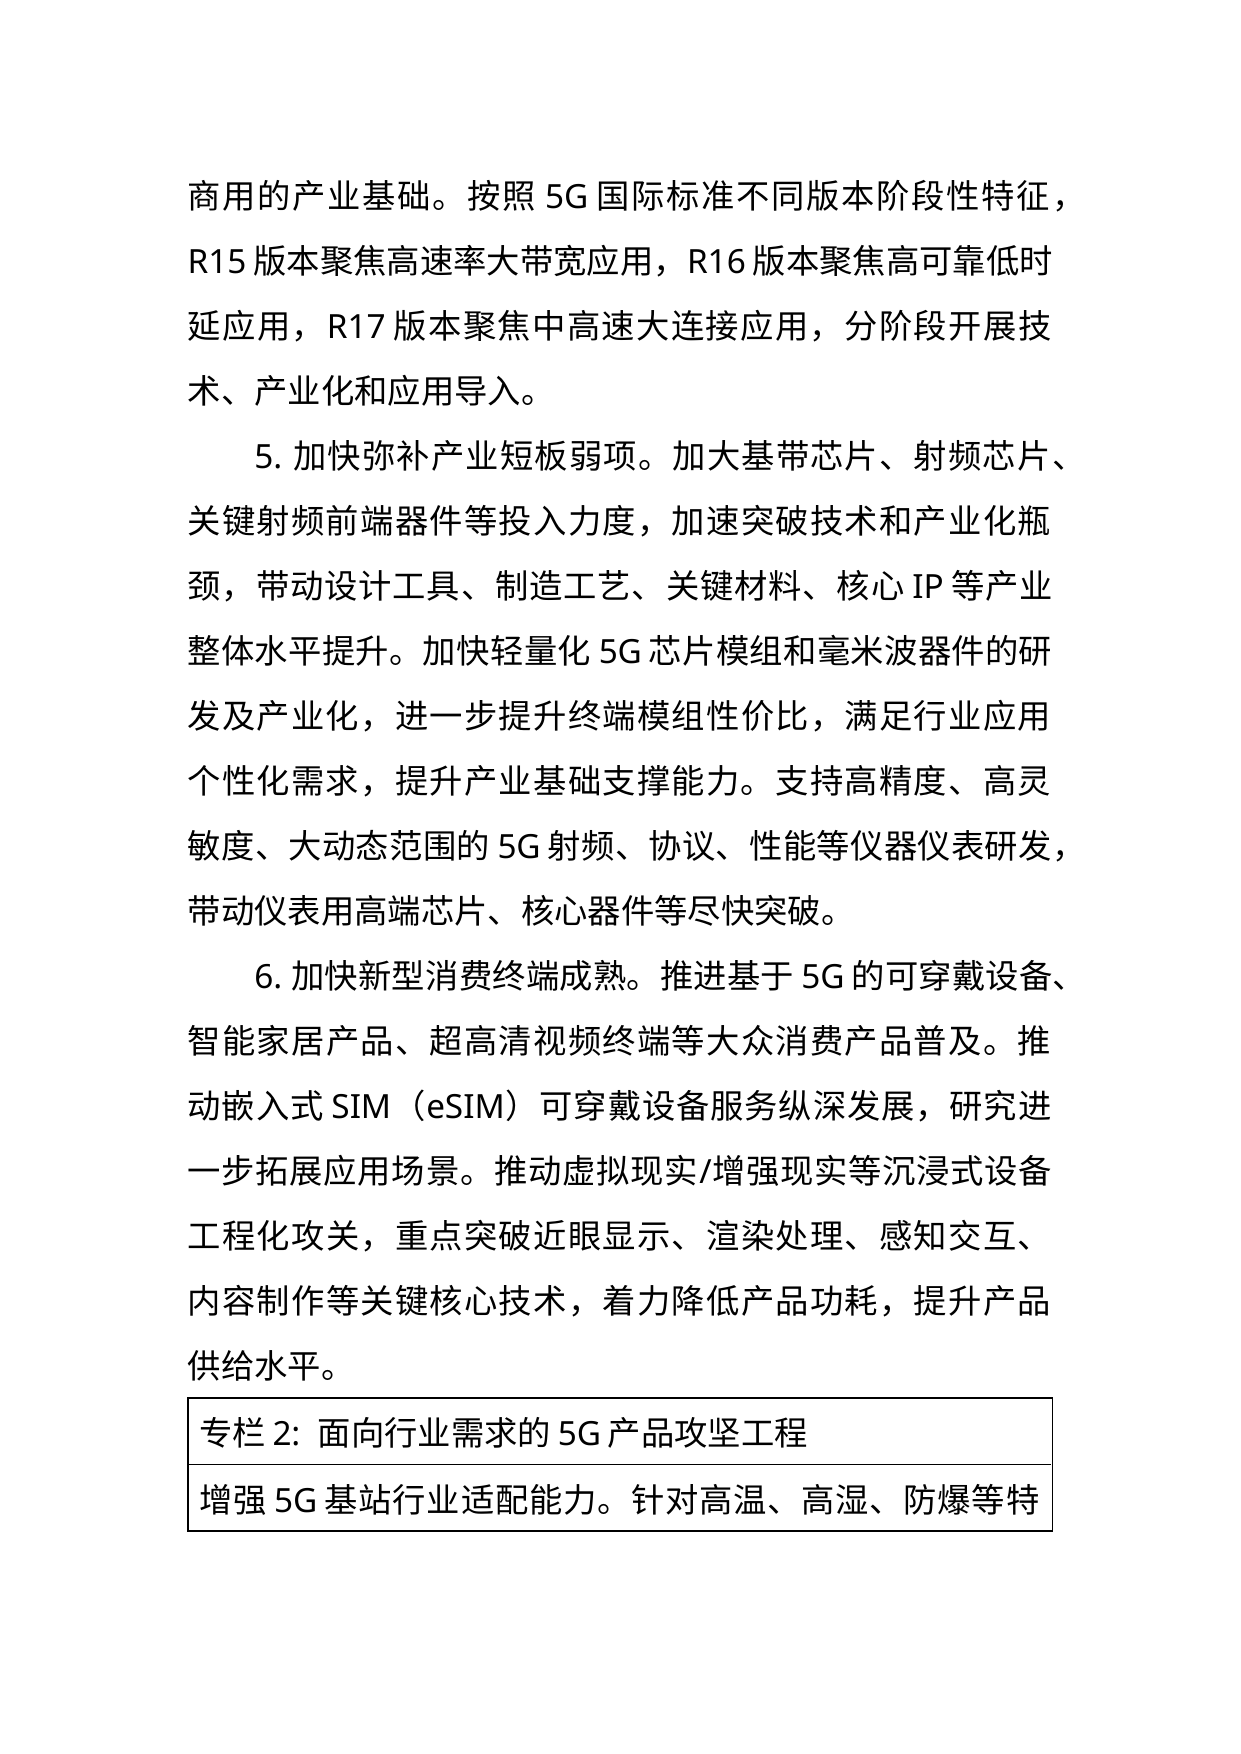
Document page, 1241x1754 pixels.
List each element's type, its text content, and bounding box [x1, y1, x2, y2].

table_header 专栏2: 面向行业需求的5G产品攻坚工程 [189, 1399, 1052, 1463]
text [187, 162, 1053, 422]
text 5. 加快弥补产业短板弱项。加大基带芯片、射频芯片、关键射频前端器件等投入力度，加速突破技术和产业化瓶颈，带动设计工具、制造工艺、关键材料、核心IP等产业整体水平提升。加快轻量化5G芯片模组和毫米波器件的研发及产业化，进一步提升终端模组性价比，满足行业应用个性化需求，提升产业基础支撑能力。支持高精度、高灵敏度、大动态范围的5G射频、协议、性能等仪器仪表研发，带动仪表用高端芯片、核心器件等尽快突破。 [187, 422, 1053, 942]
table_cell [189, 1464, 1052, 1530]
text 6. 加快新型消费终端成熟。推进基于5G的可穿戴设备、智能家居产品、超高清视频终端等大众消费产品普及。推动嵌入式SIM（eSIM）可穿戴设备服务纵深发展，研究进一步拓展应用场景。推动虚拟现实/增强现实等沉浸式设备工程化攻关，重点突破近眼显示、渲染处理、感知交互、内容制作等关键核心技术，着力降低产品功耗，提升产品供给水平。 [187, 942, 1053, 1397]
